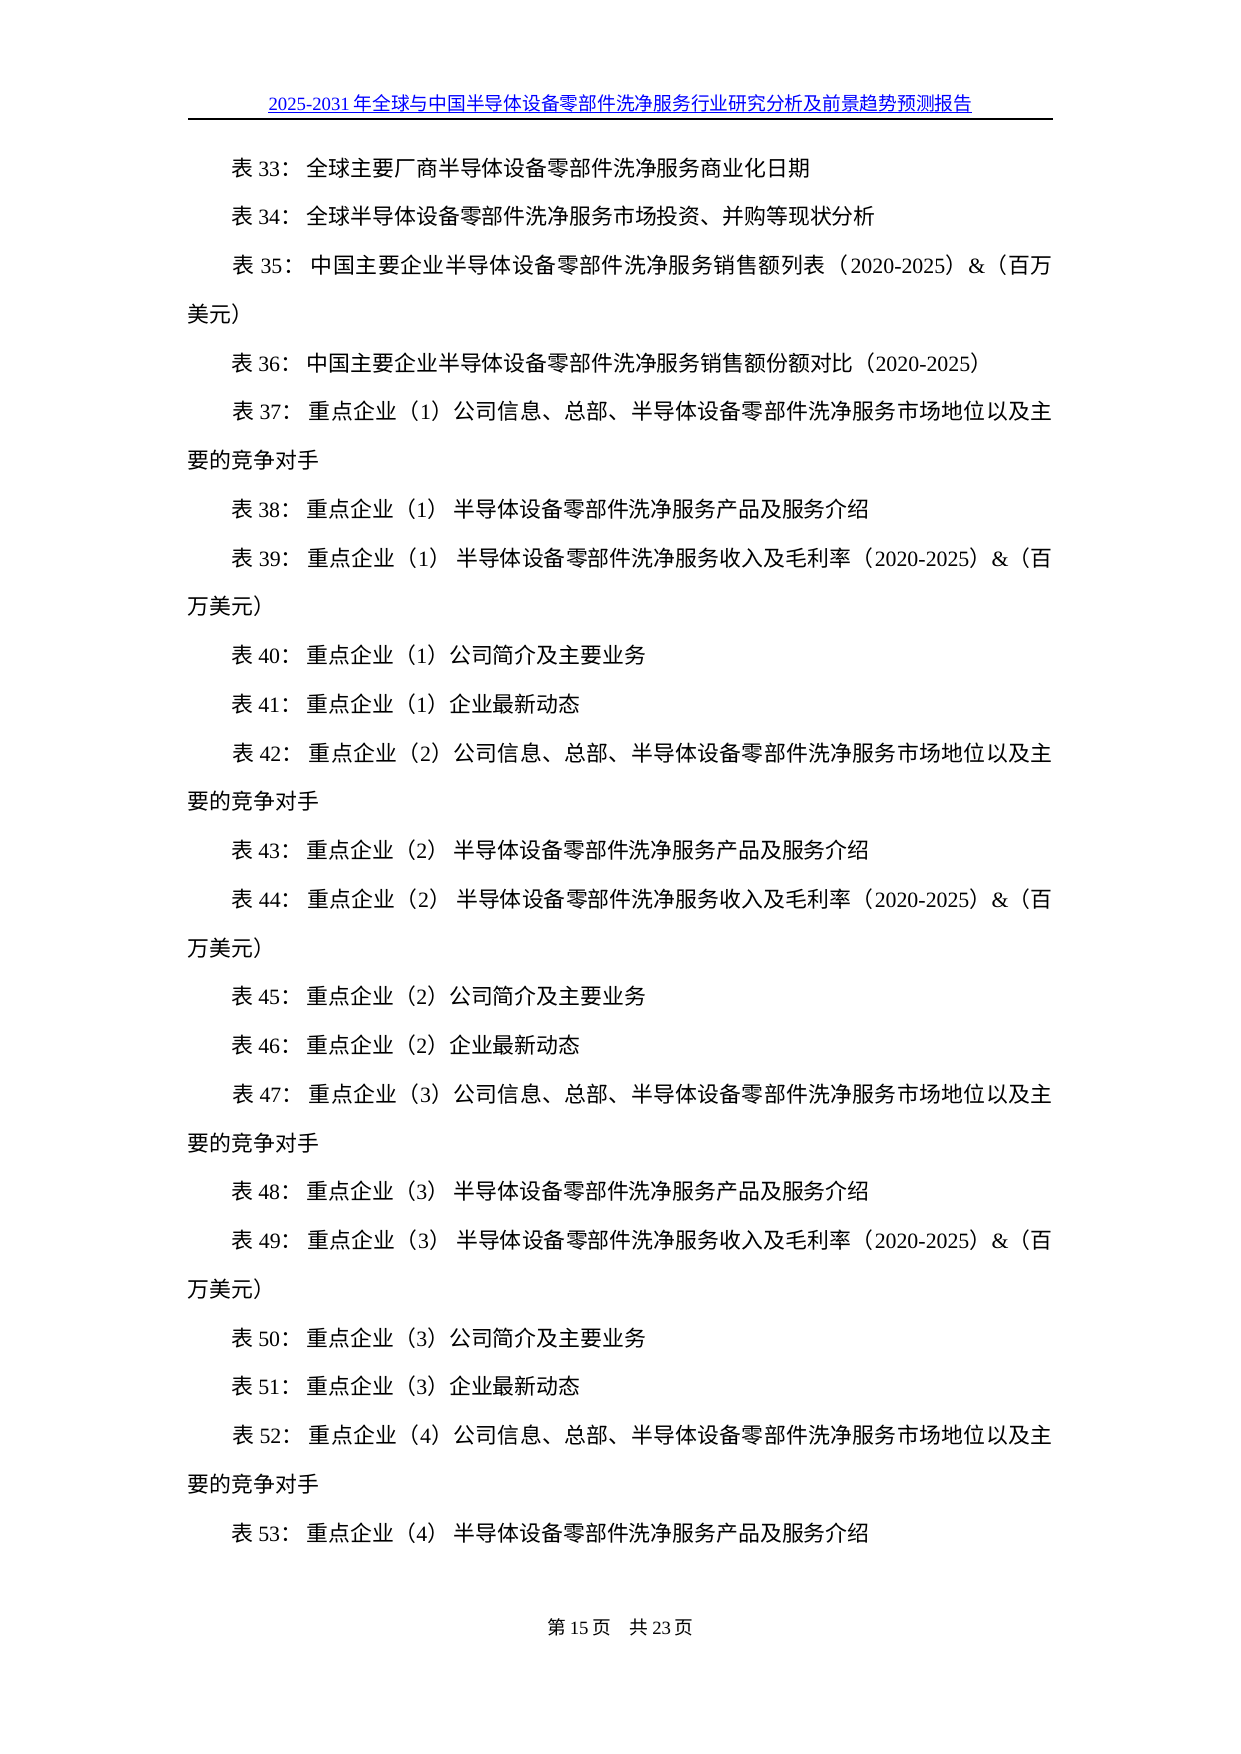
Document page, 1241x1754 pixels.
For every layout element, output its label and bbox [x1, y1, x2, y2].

text [187, 150, 1053, 1548]
